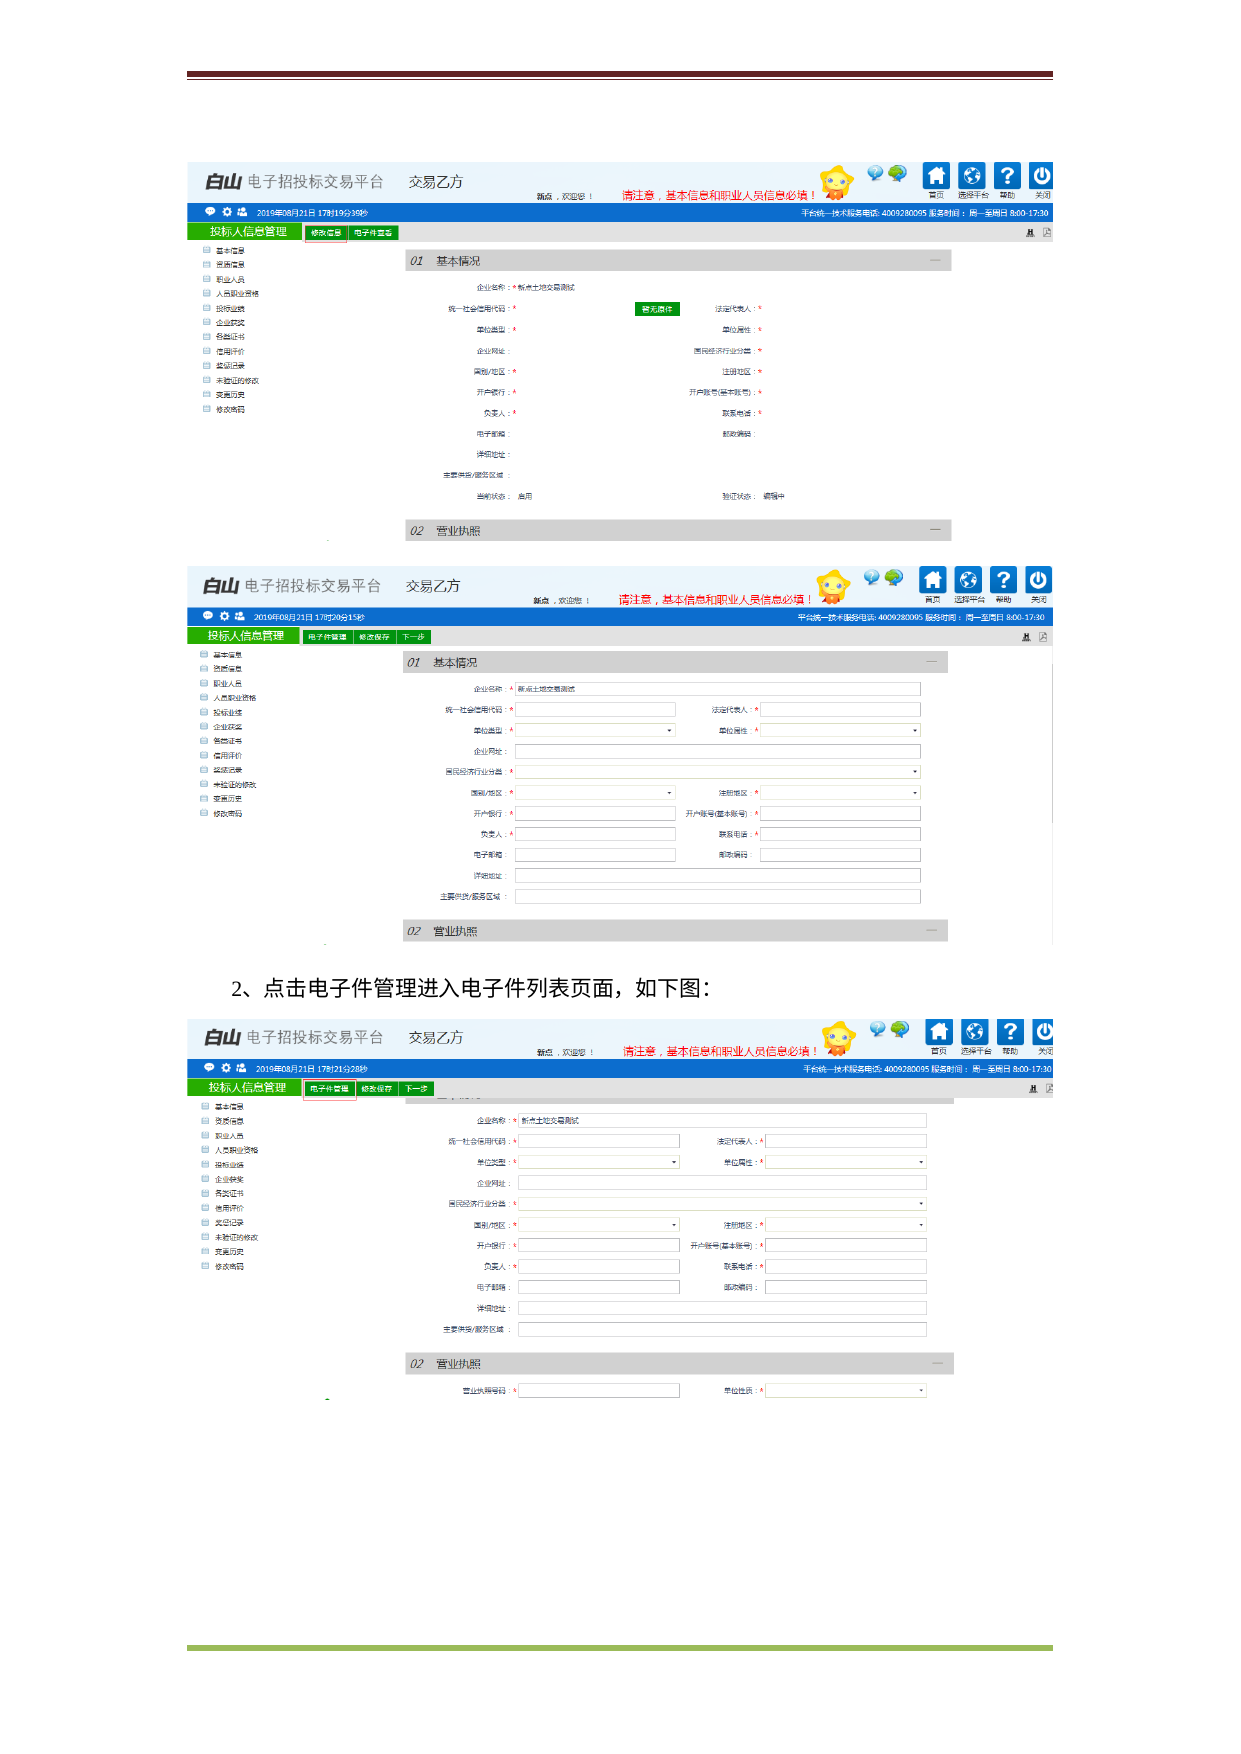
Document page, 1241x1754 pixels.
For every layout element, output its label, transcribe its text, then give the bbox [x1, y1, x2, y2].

picture [187, 566, 1053, 945]
picture [187, 162, 1053, 541]
picture [187, 1019, 1053, 1400]
text 2、点击电子件管理进入电子件列表页面，如下图： [187, 971, 1053, 1003]
